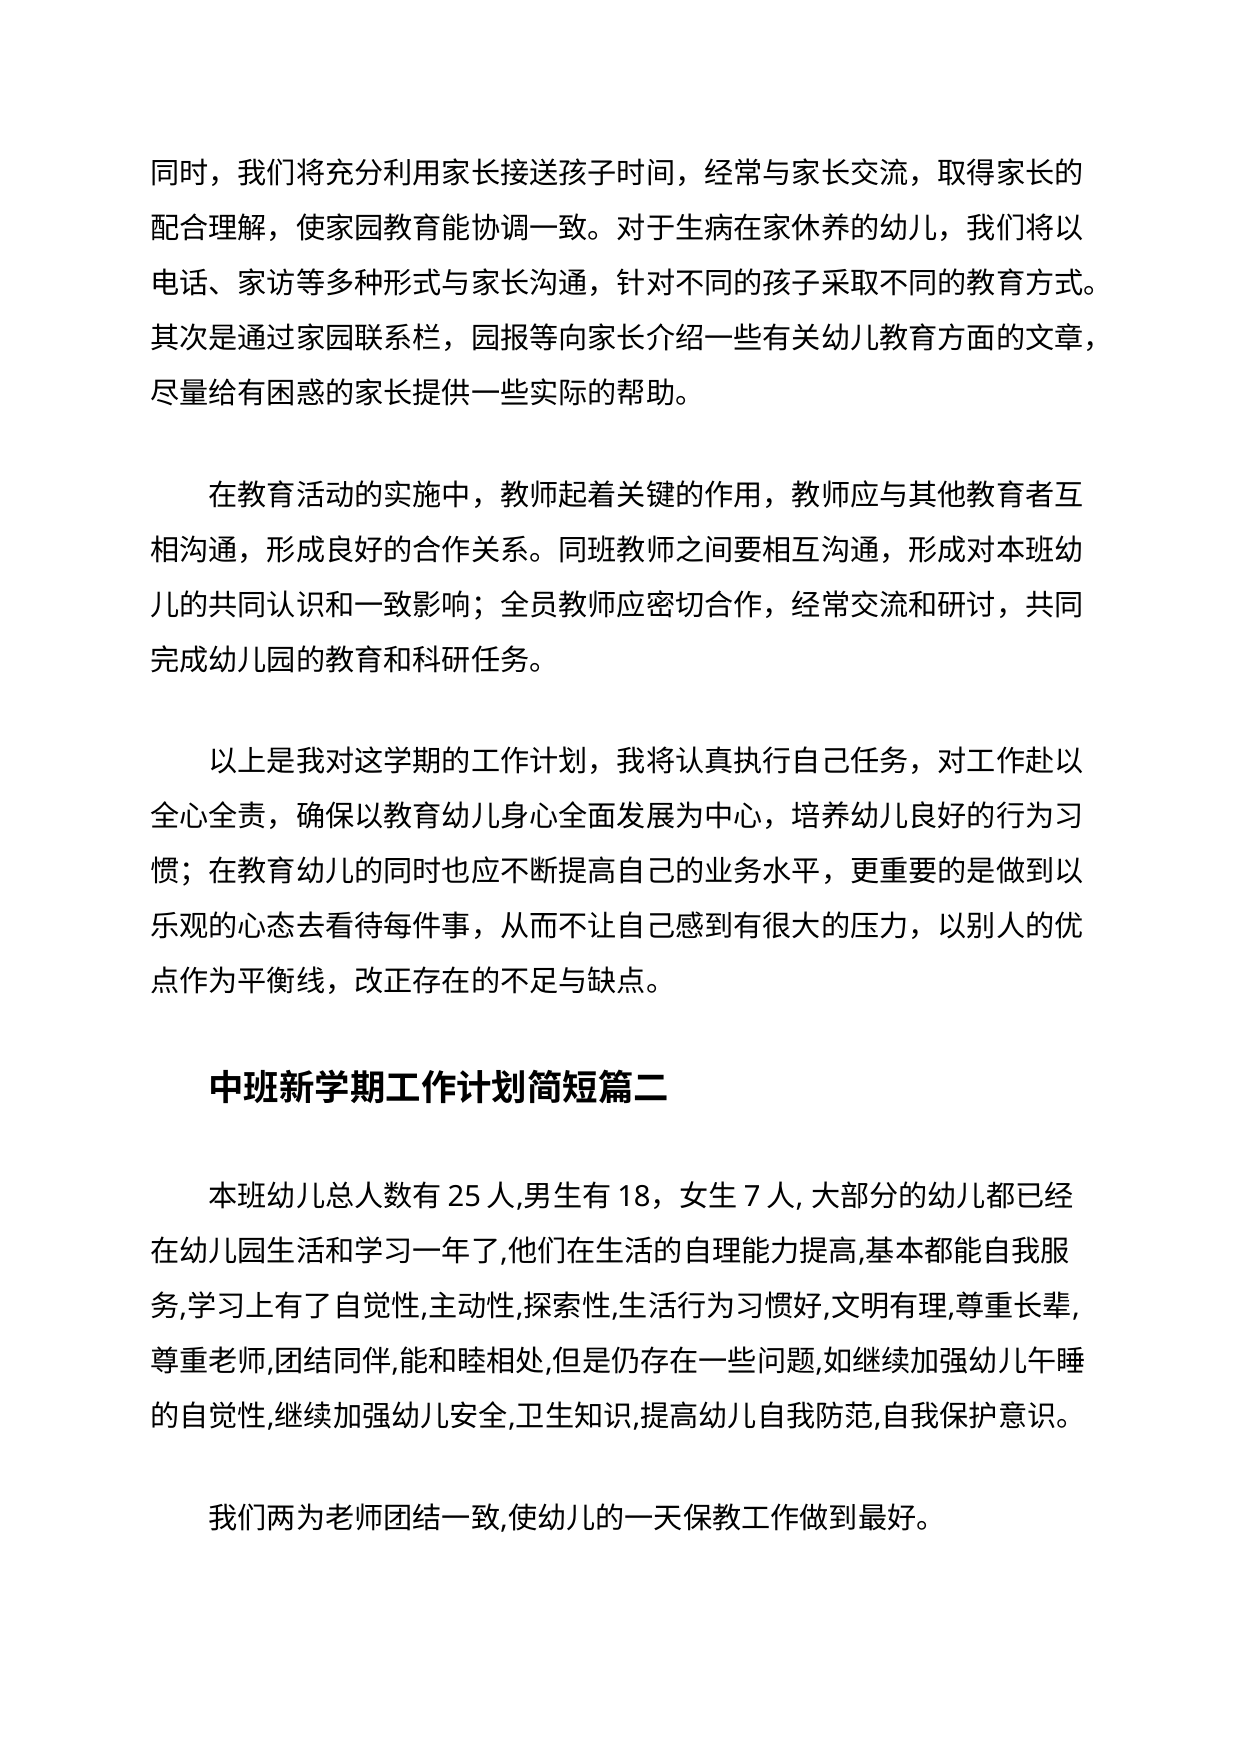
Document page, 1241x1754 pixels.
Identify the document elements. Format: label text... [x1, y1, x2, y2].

text 中班新学期工作计划简短篇二 [150, 1059, 1090, 1110]
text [150, 150, 1090, 412]
text 我们两为老师团结一致,使幼儿的一天保教工作做到最好。 [150, 1494, 1090, 1537]
text 在教育活动的实施中，教师起着关键的作用，教师应与其他教育者互相沟通，形成良好的合作关系。同班教师之间要相互沟通，形成对本班幼儿的共同认识和一致影响；全员教师应密切合作，经常交流和研讨，共同完成幼儿园的教育和科研任务。 [150, 471, 1090, 678]
text 本班幼儿总人数有25人,男生有18，女生7人, 大部分的幼儿都已经在幼儿园生活和学习一年了,他们在生活的自理能力提高,基本都能自我服务,学习上有了自觉性,主动性,探索性,生活行为习惯好,文明有理,尊重长辈,尊重老师,团结同伴,能和睦相处,但是仍存在一些问题,如继续加强幼儿午睡的自觉性,继续加强幼儿安全,卫生知识,提高幼儿自我防范,自我保护意识。 [150, 1173, 1090, 1435]
text 以上是我对这学期的工作计划，我将认真执行自己任务，对工作赴以全心全责，确保以教育幼儿身心全面发展为中心，培养幼儿良好的行为习惯；在教育幼儿的同时也应不断提高自己的业务水平，更重要的是做到以乐观的心态去看待每件事，从而不让自己感到有很大的压力，以别人的优点作为平衡线，改正存在的不足与缺点。 [150, 738, 1090, 1000]
